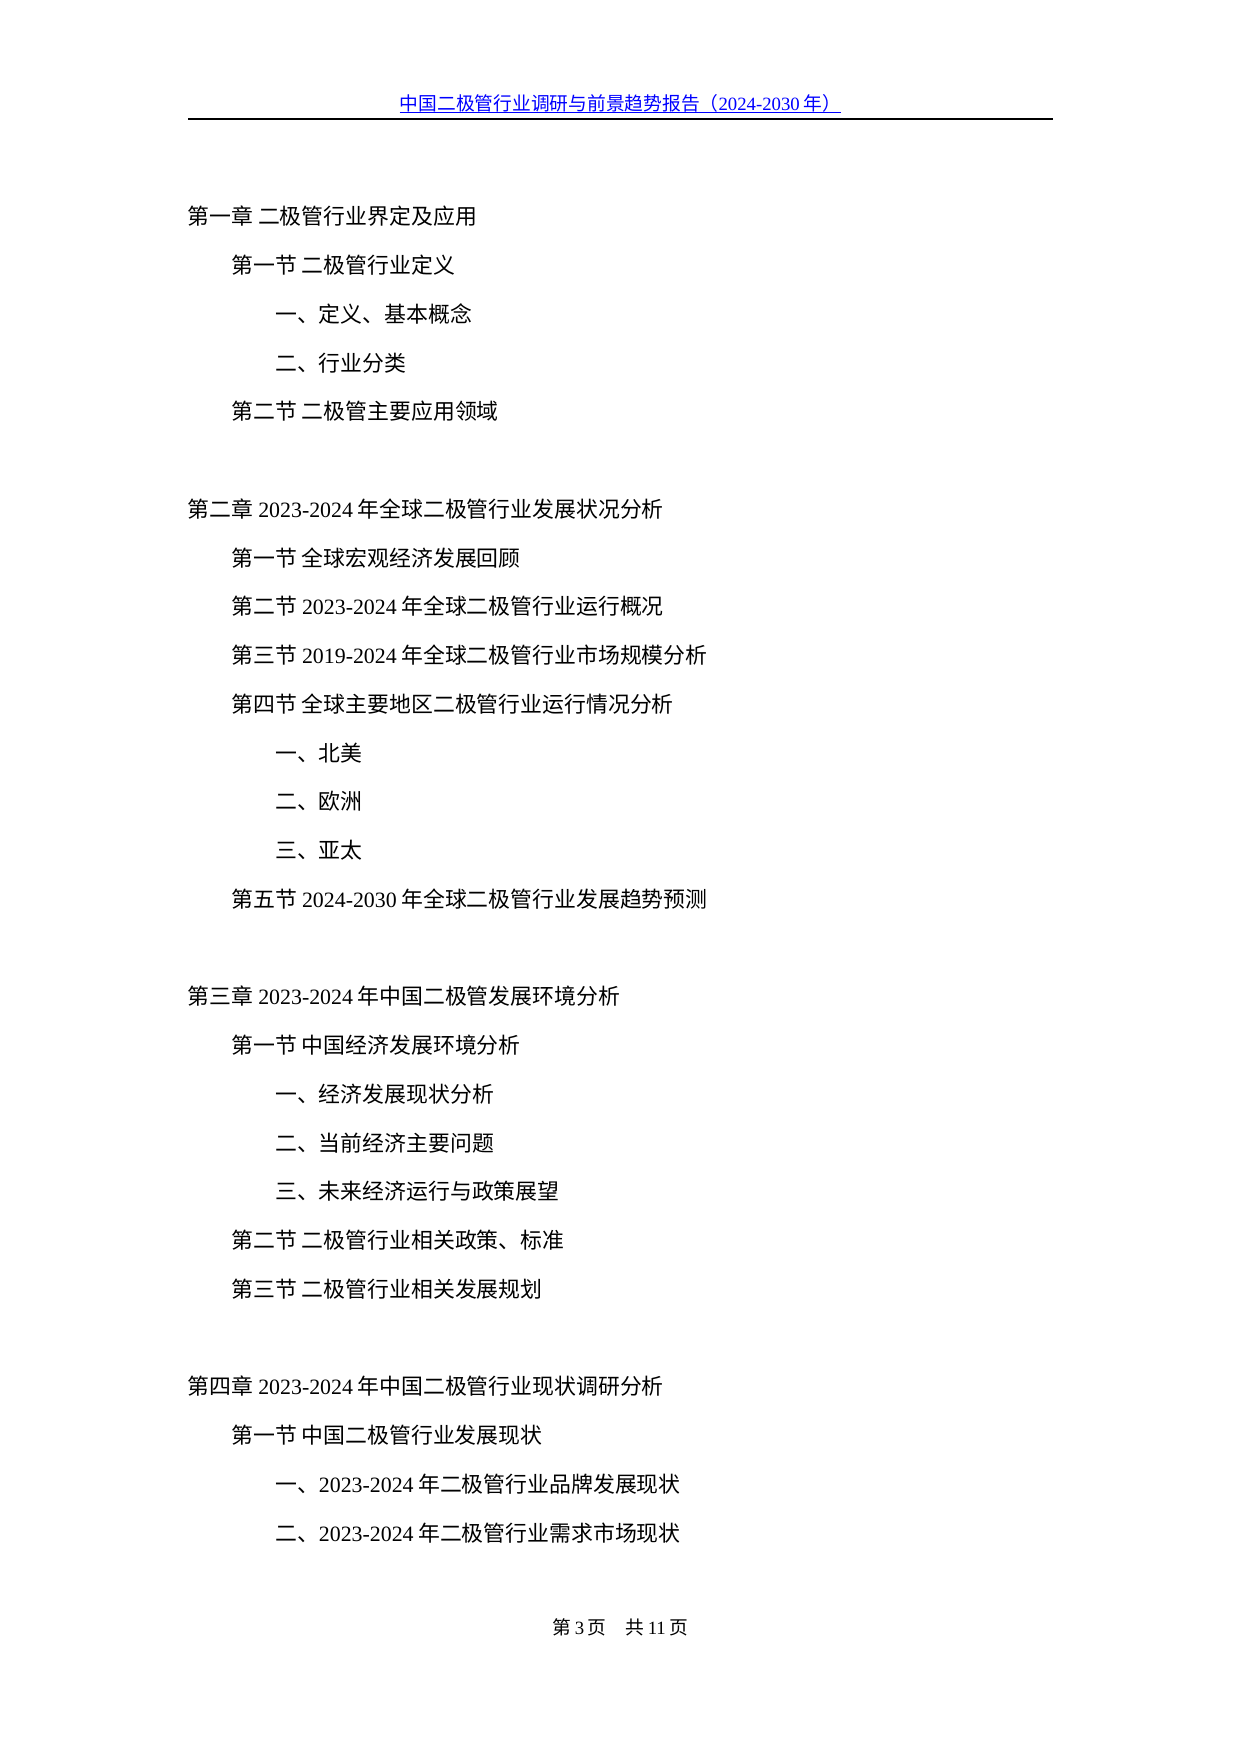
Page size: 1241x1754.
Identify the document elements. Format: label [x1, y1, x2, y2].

text [187, 150, 1053, 1548]
